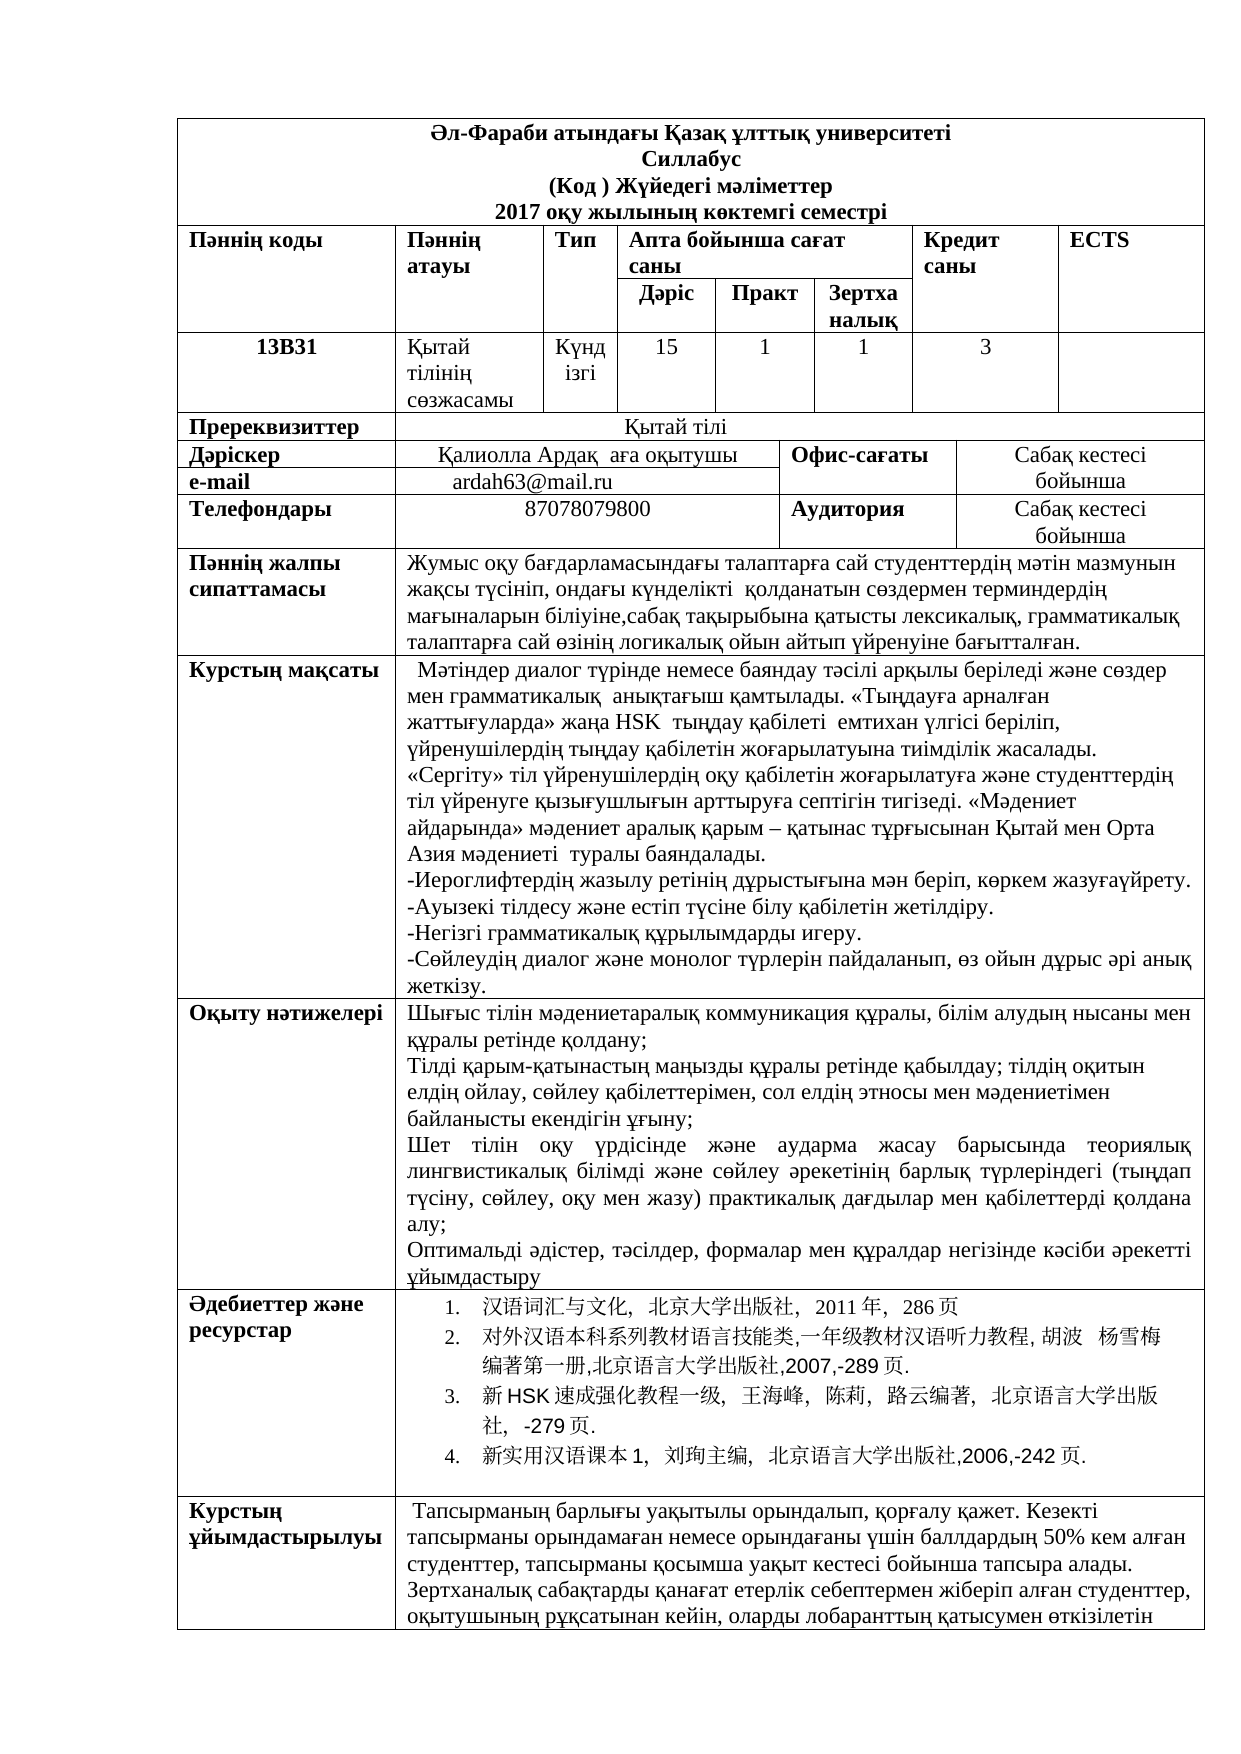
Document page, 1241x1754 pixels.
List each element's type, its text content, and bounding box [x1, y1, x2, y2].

table_cell Зертханалық [815, 279, 912, 332]
table_cell 3 [913, 333, 1058, 412]
table_cell e-mail [178, 468, 395, 494]
table_cell Пәннің жалпы сипаттамасы [178, 549, 395, 654]
table_cell Офис-сағаты [780, 441, 956, 494]
table_header Әл-Фараби атындағы Қазақ ұлттық университеті Силлабус (Код ) Жүйедегі мәліметтер 2017 оқу жылының көктемгі семестрі [178, 119, 1204, 224]
table_cell 87078079800 [396, 495, 779, 548]
table_cell Қалиолла Ардақ аға оқытушы [396, 441, 779, 467]
table_cell Пәннің коды [178, 226, 395, 332]
table_cell ardah63@mail.ru [396, 468, 779, 494]
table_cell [178, 1497, 395, 1629]
table_cell Тип [544, 226, 617, 332]
table_cell Жумыс оқу бағдарламасындағы талаптарға сай студенттердің мәтін мазмунын жақсы түсініп, ондағы күнделікті қолданатын сөздермен терминдердің мағыналарын біліуіне,сабақ тақырыбына қатысты лексикалық, грамматикалық талаптарға сай өзінің логикалық ойын айтып үйренуіне бағытталған. [396, 549, 1204, 654]
table_cell Әдебиеттер және ресурстар [178, 1290, 395, 1496]
table_cell Аудитория [780, 495, 956, 548]
table_cell 1 [815, 333, 912, 412]
table_cell Қытай тілі [396, 413, 1204, 439]
table_cell 1 [716, 333, 814, 412]
table_cell Сабақ кестесі бойынша [957, 441, 1204, 494]
table_cell Сабақ кестесі бойынша [957, 495, 1204, 548]
table_cell 15 [618, 333, 715, 412]
table_cell Оқыту нәтижелері [178, 999, 395, 1289]
table_cell Пәннің атауы [396, 226, 543, 332]
table_cell [1059, 333, 1204, 412]
table_cell Шығыс тілін мәдениетаралық коммуникация құралы, білім алудың нысаны мен құралы ретінде қолдану; Тілді қарым-қатынастың маңызды құралы ретінде қабылдау; тілдің оқитын елдің ойлау, сөйлеу қабілеттерімен, сол елдің этносы мен мәдениетімен байланысты екендігін ұғыну; Шет тілін оқу үрдісінде және аударма жасау барысында теориялық лингвистикалық білімді және сөйлеу әрекетінің барлық түрлеріндегі (тыңдап түсіну, сөйлеу, оқу мен жазу) практикалық дағдылар мен қабілеттерді қолдана алу; Оптимальді әдістер, тәсілдер, формалар мен құралдар негізінде кәсіби әрекетті ұйымдастыру [396, 999, 1204, 1289]
table_cell ECTS [1059, 226, 1204, 332]
table_cell Кредит саны [913, 226, 1058, 332]
table_cell Курстың мақсаты [178, 656, 395, 998]
table_cell Мәтіндер диалог түрінде немесе баяндау тәсілі арқылы беріледі және сөздер мен грамматикалық анықтағыш қамтылады. «Тыңдауға арналған жаттығуларда» жаңа НSK тыңдау қабілеті емтихан үлгісі беріліп, үйренушілердің тыңдау қабілетін жоғарылатуына тиімділік жасалады. «Сергіту» тіл үйренушілердің оқу қабілетін жоғарылатуға және студенттердің тіл үйренуге қызығушлығын арттыруға септігін тигізеді. «Мәдениет айдарында» мәдениет аралық қарым – қатынас тұрғысынан Қытай мен Орта Азия мәдениеті туралы баяндалады. -Иероглифтердің жазылу ретінің дұрыстығына мән беріп, көркем жазуғаүйрету. -Ауызекі тілдесу және естіп түсіне білу қабілетін жетілдіру. -Негізгі грамматикалық құрылымдарды игеру. -Сөйлеудің диалог және монолог түрлерін пайдаланып, өз ойын дұрыс әрі анық жеткізу. [396, 656, 1204, 998]
table_cell 13B31 [178, 333, 395, 412]
table_cell Дәріскер [178, 441, 395, 467]
table_cell Телефондары [178, 495, 395, 548]
table_cell 汉语词汇与文化，北京大学出版社，2011年，286页 对外汉语本科系列教材语言技能类,一年级教材汉语听力教程, 胡波 杨雪梅 编著第一册,北京语言大学出版社,2007,-289页. 新HSK速成强化教程一级，王海峰，陈莉，路云编著，北京语言大学出版社，-279页. 新实用汉语课本1，刘珣主编，北京语言大学出版社,2006,-242页. [396, 1290, 1204, 1496]
table_cell Қытай тілінің сөзжасамы [396, 333, 543, 412]
table_cell Пререквизиттер [178, 413, 395, 439]
table_cell Күндізгі [544, 333, 617, 412]
table_cell Практ [716, 279, 814, 332]
table_cell Дәріс [618, 279, 715, 332]
table_cell Апта бойынша сағат саны [618, 226, 912, 278]
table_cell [396, 1497, 1204, 1629]
